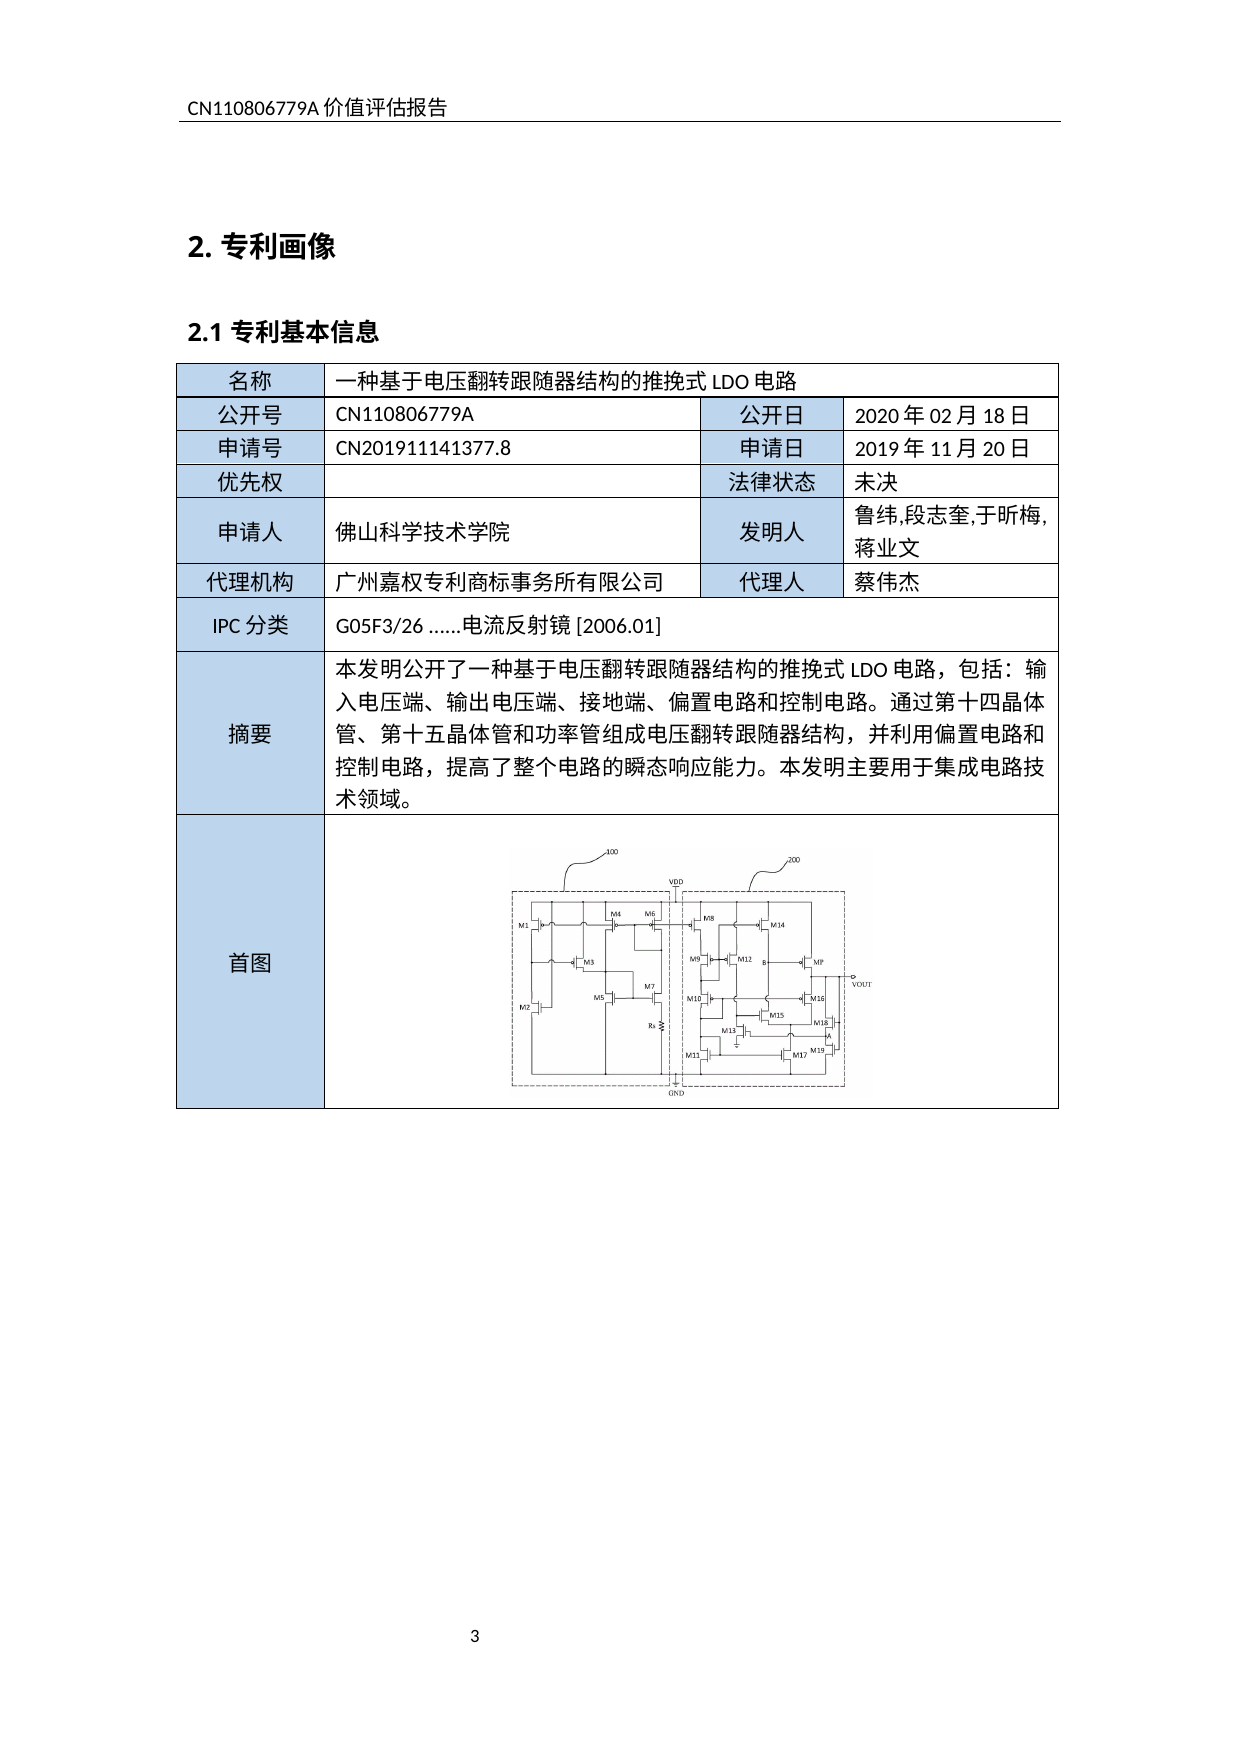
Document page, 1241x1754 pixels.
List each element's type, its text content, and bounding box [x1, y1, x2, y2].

table_cell 2019年11月20日 [844, 431, 1058, 463]
picture [509, 847, 874, 1098]
subtitle 专利画像 [187, 212, 1053, 277]
table_cell 摘要 [177, 652, 324, 814]
table_cell 申请日 [701, 431, 843, 463]
table_cell 申请号 [177, 431, 324, 463]
table_cell CN201911141377.8 [325, 431, 700, 463]
table_cell 首图 [177, 815, 324, 1108]
table_header 一种基于电压翻转跟随器结构的推挽式LDO电路 [325, 364, 1058, 396]
table_cell IPC分类 [177, 598, 324, 651]
table_cell [325, 815, 1058, 1108]
table_cell 未决 [844, 465, 1058, 497]
table_cell 代理机构 [177, 564, 324, 597]
table_cell 公开日 [701, 398, 843, 430]
table_cell 发明人 [701, 498, 843, 563]
table_cell CN110806779A [325, 398, 700, 430]
table_cell 法律状态 [701, 465, 843, 497]
table_cell 蔡伟杰 [844, 564, 1058, 597]
table_cell 佛山科学技术学院 [325, 498, 700, 563]
table_cell G05F3/26 ......电流反射镜 [2006.01] [325, 598, 1058, 651]
table_cell 申请人 [177, 498, 324, 563]
table_cell 鲁纬,段志奎,于昕梅,蒋业文 [844, 498, 1058, 563]
subtitle 专利基本信息 [187, 298, 1053, 363]
table_header 名称 [177, 364, 324, 396]
table_cell 代理人 [701, 564, 843, 597]
table_cell 公开号 [177, 398, 324, 430]
table_cell 优先权 [177, 465, 324, 497]
table_cell 广州嘉权专利商标事务所有限公司 [325, 564, 700, 597]
table_cell [325, 465, 700, 497]
table_cell 2020年02月18日 [844, 398, 1058, 430]
table_cell 本发明公开了一种基于电压翻转跟随器结构的推挽式LDO电路，包括：输入电压端、输出电压端、接地端、偏置电路和控制电路。通过第十四晶体管、第十五晶体管和功率管组成电压翻转跟随器结构，并利用偏置电路和控制电路，提高了整个电路的瞬态响应能力。本发明主要用于集成电路技术领域。 [325, 652, 1058, 814]
